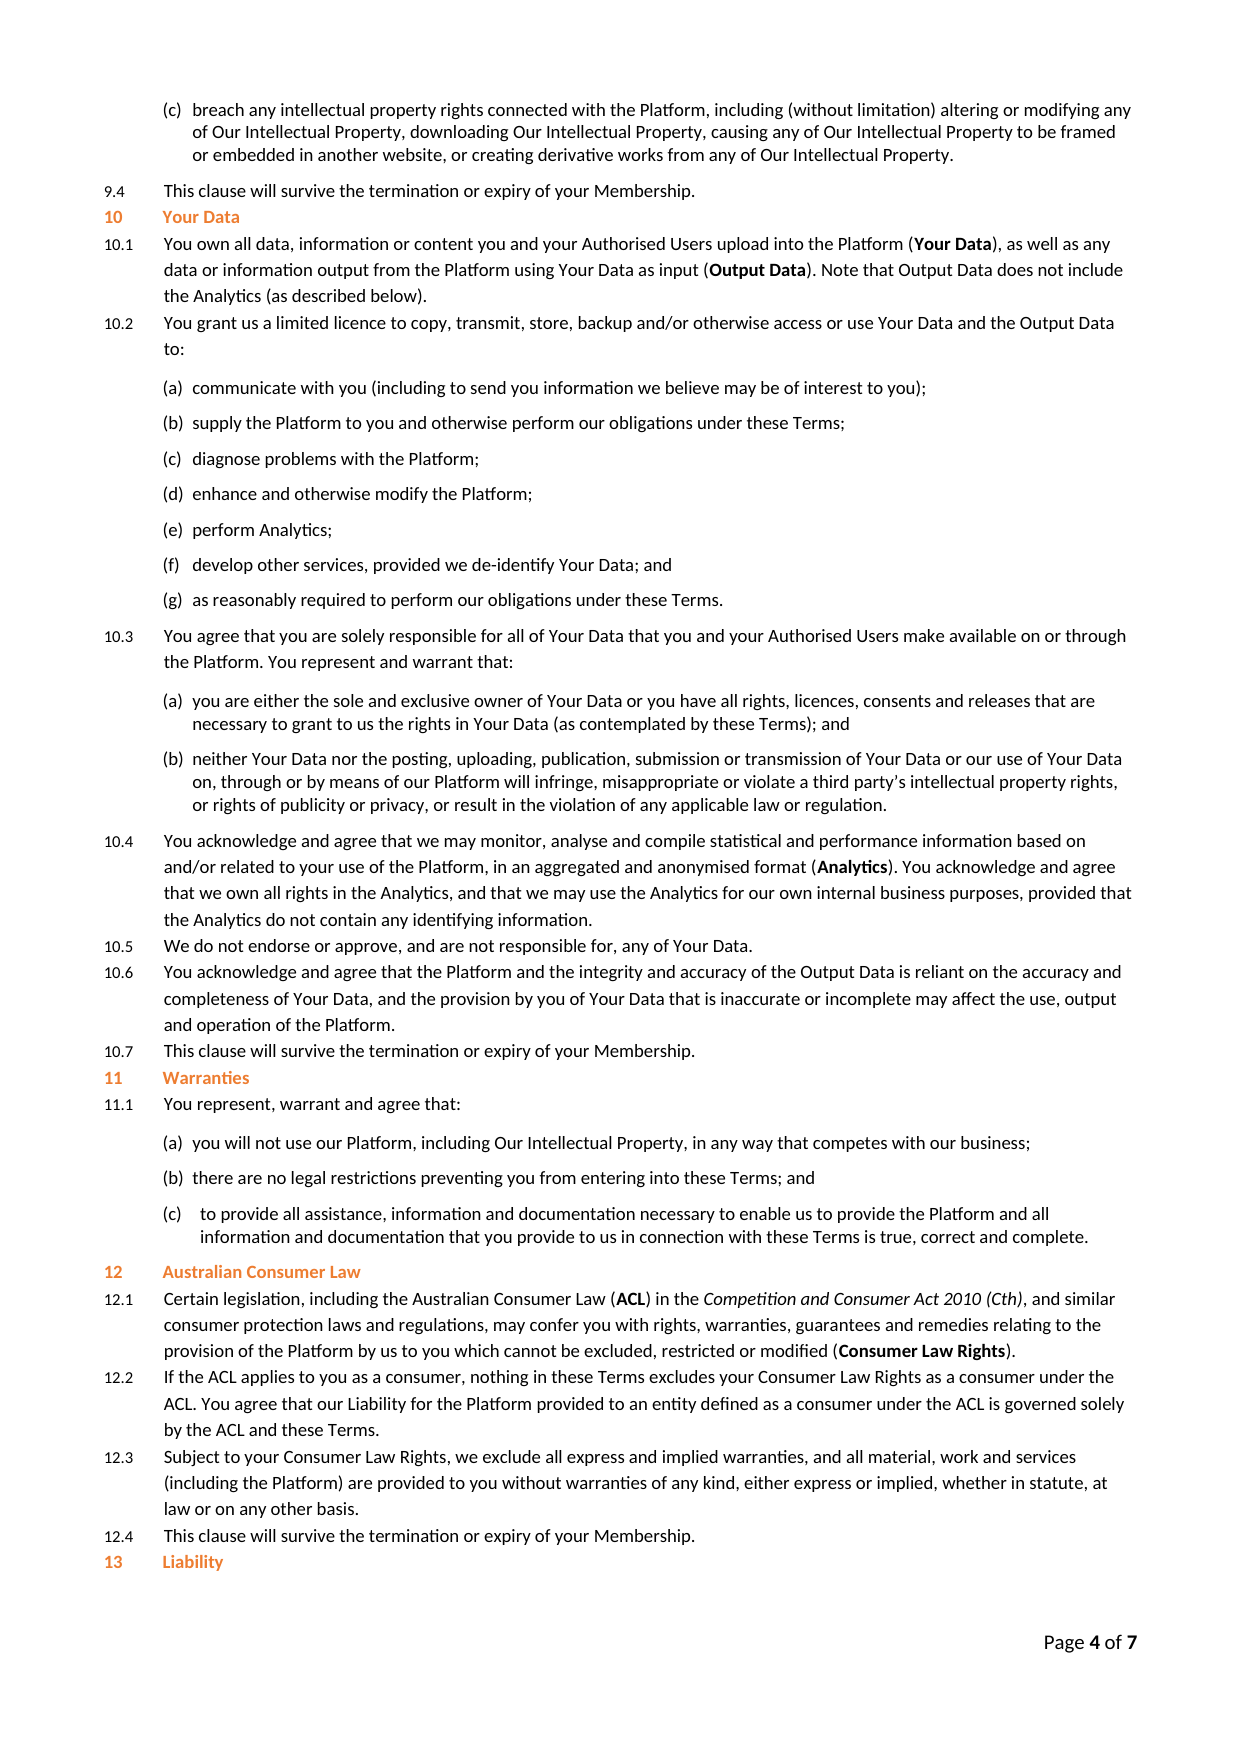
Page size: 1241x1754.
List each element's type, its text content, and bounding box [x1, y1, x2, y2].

list You represent, warrant and agree that: [103, 1092, 1137, 1115]
list enhance and otherwise modify the Platform; [162, 482, 1137, 505]
list If the ACL applies to you as a consumer, nothing in these Terms excludes your Consumer Law Rights as a consumer under the ACL. You agree that our Liability for the Platform provided to an entity defined as a consumer under the ACL is governed solely by the ACL and these Terms. [103, 1366, 1137, 1441]
list You grant us a limited licence to copy, transmit, store, backup and/or otherwise access or use Your Data and the Output Data to: [103, 311, 1137, 360]
list You acknowledge and agree that we may monitor, analyse and compile statistical and performance information based on and/or related to your use of the Platform, in an aggregated and anonymised format (Analytics). You acknowledge and agree that we own all rights in the Analytics, and that we may use the Analytics for our own internal business purposes, provided that the Analytics do not contain any identifying information. [103, 829, 1137, 931]
list communicate with you (including to send you information we believe may be of interest to you); [162, 376, 1137, 399]
list breach any intellectual property rights connected with the Platform, including (without limitation) altering or modifying any of Our Intellectual Property, downloading Our Intellectual Property, causing any of Our Intellectual Property to be framed or embedded in another website, or creating derivative works from any of Our Intellectual Property. [162, 98, 1137, 167]
list This clause will survive the termination or expiry of your Membership. [103, 1039, 1137, 1062]
list as reasonably required to perform our obligations under these Terms. [162, 588, 1137, 611]
list supply the Platform to you and otherwise perform our obligations under these Terms; [162, 411, 1137, 434]
list You agree that you are solely responsible for all of Your Data that you and your Authorised Users make available on or through the Platform. You represent and warrant that: [103, 624, 1137, 673]
list This clause will survive the termination or expiry of your Membership. [103, 179, 1137, 202]
list to provide all assistance, information and documentation necessary to enable us to provide the Platform and all information and documentation that you provide to us in connection with these Terms is true, correct and complete. [162, 1202, 1137, 1248]
list Subject to your Consumer Law Rights, we exclude all express and implied warranties, and all material, work and services (including the Platform) are provided to you without warranties of any kind, either express or implied, whether in statute, at law or on any other basis. [103, 1445, 1137, 1520]
list We do not endorse or approve, and are not responsible for, any of Your Data. [103, 934, 1137, 957]
list there are no legal restrictions preventing you from entering into these Terms; and [162, 1167, 1137, 1189]
list perform Analytics; [162, 518, 1137, 541]
list Certain legislation, including the Australian Consumer Law (ACL) in the Competition and Consumer Act 2010 (Cth), and similar consumer protection laws and regulations, may confer you with rights, warranties, guarantees and remedies relating to the provision of the Platform by us to you which cannot be excluded, restricted or modified (Consumer Law Rights). [103, 1287, 1137, 1362]
list you will not use our Platform, including Our Intellectual Property, in any way that competes with our business; [162, 1131, 1137, 1154]
list Warranties [103, 1066, 1137, 1089]
list diagnose problems with the Platform; [162, 447, 1137, 470]
list you are either the sole and exclusive owner of Your Data or you have all rights, licences, consents and releases that are necessary to grant to us the rights in Your Data (as contemplated by these Terms); and [162, 689, 1137, 735]
list Australian Consumer Law [103, 1260, 1137, 1283]
list You own all data, information or content you and your Authorised Users upload into the Platform (Your Data), as well as any data or information output from the Platform using Your Data as input (Output Data). Note that Output Data does not include the Analytics (as described below). [103, 232, 1137, 307]
list You acknowledge and agree that the Platform and the integrity and accuracy of the Output Data is reliant on the accuracy and completeness of Your Data, and the provision by you of Your Data that is inaccurate or incomplete may affect the use, output and operation of the Platform. [103, 961, 1137, 1036]
list This clause will survive the termination or expiry of your Membership. [103, 1524, 1137, 1547]
list Liability [103, 1550, 1137, 1573]
list neither Your Data nor the posting, uploading, publication, submission or transmission of Your Data or our use of Your Data on, through or by means of our Platform will infringe, misappropriate or violate a third party’s intellectual property rights, or rights of publicity or privacy, or result in the violation of any applicable law or regulation. [162, 747, 1137, 816]
list Your Data [103, 205, 1137, 228]
list develop other services, provided we de-identify Your Data; and [162, 553, 1137, 576]
